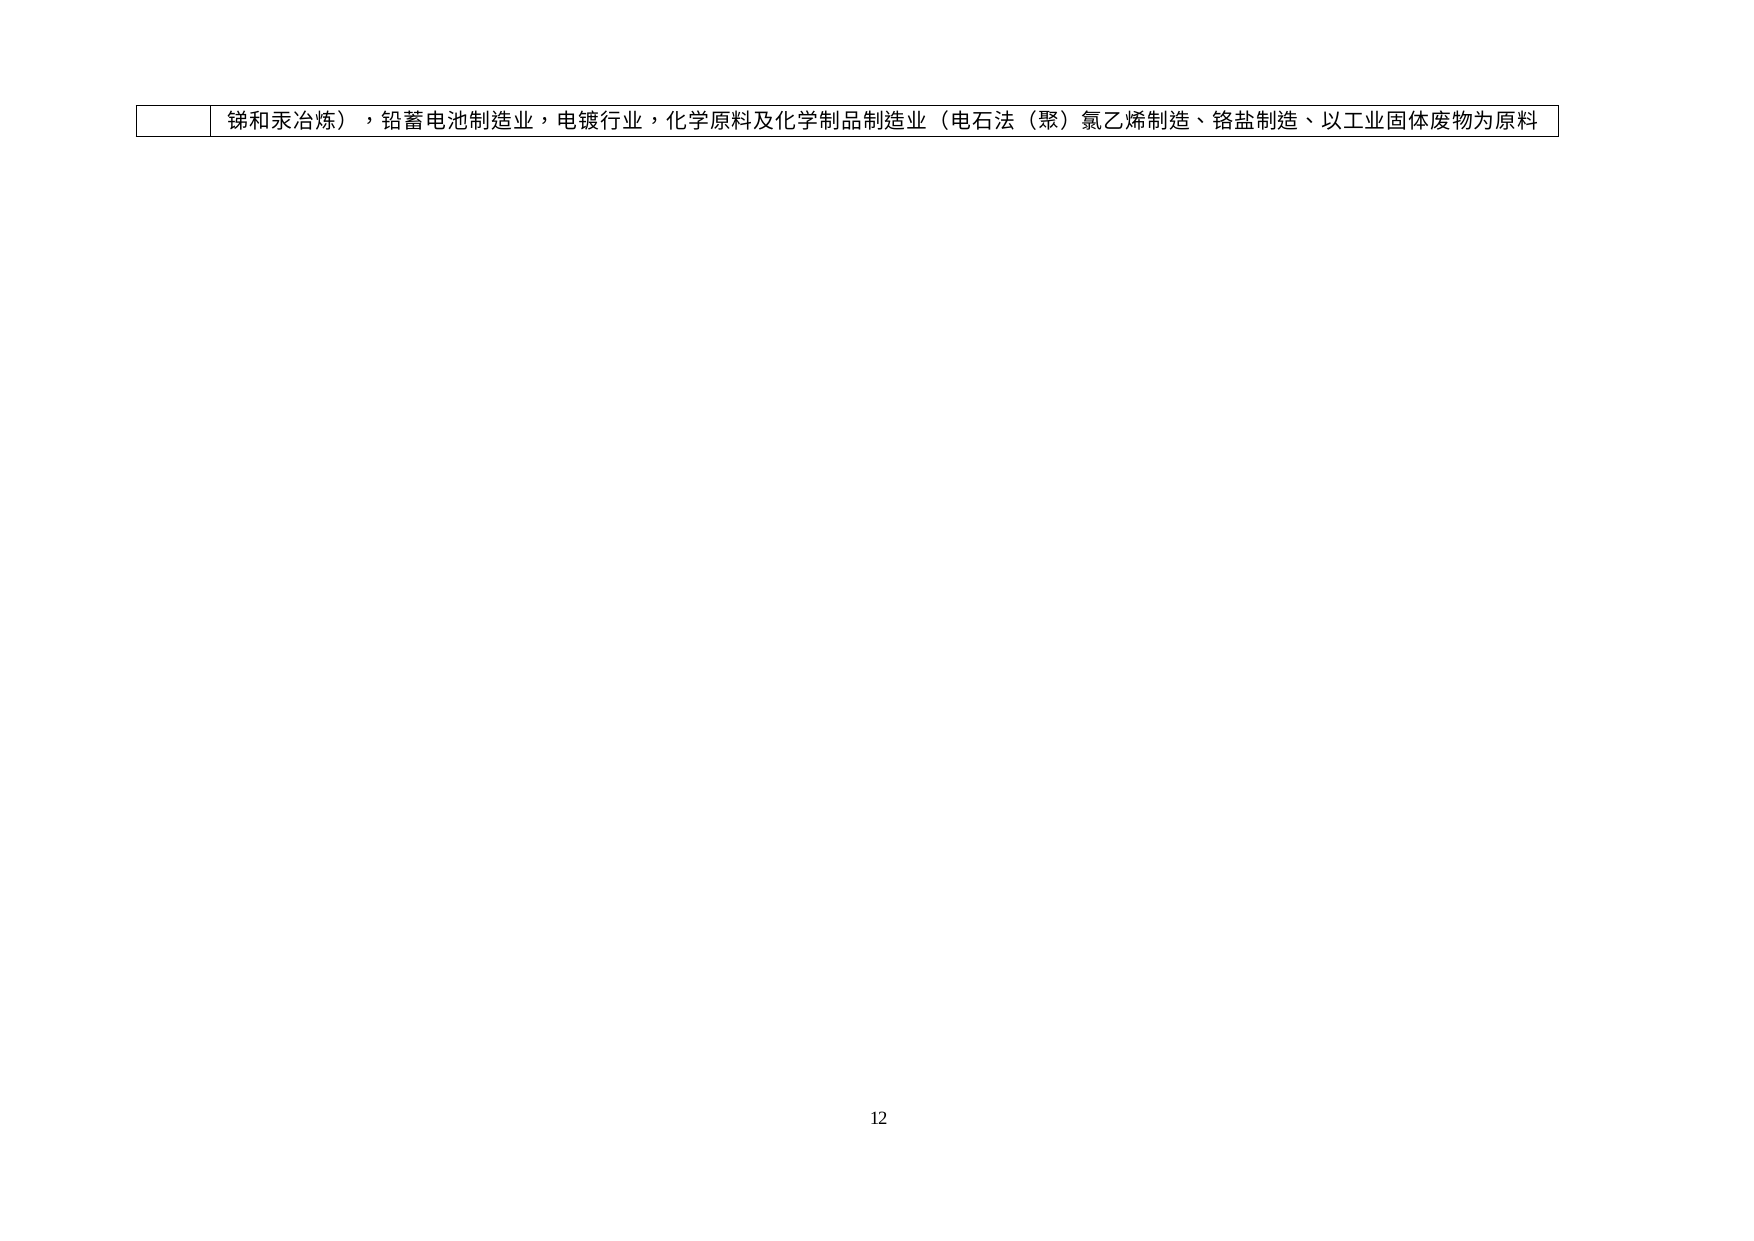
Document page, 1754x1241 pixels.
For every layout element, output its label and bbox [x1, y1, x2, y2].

table_cell [211, 106, 1558, 136]
